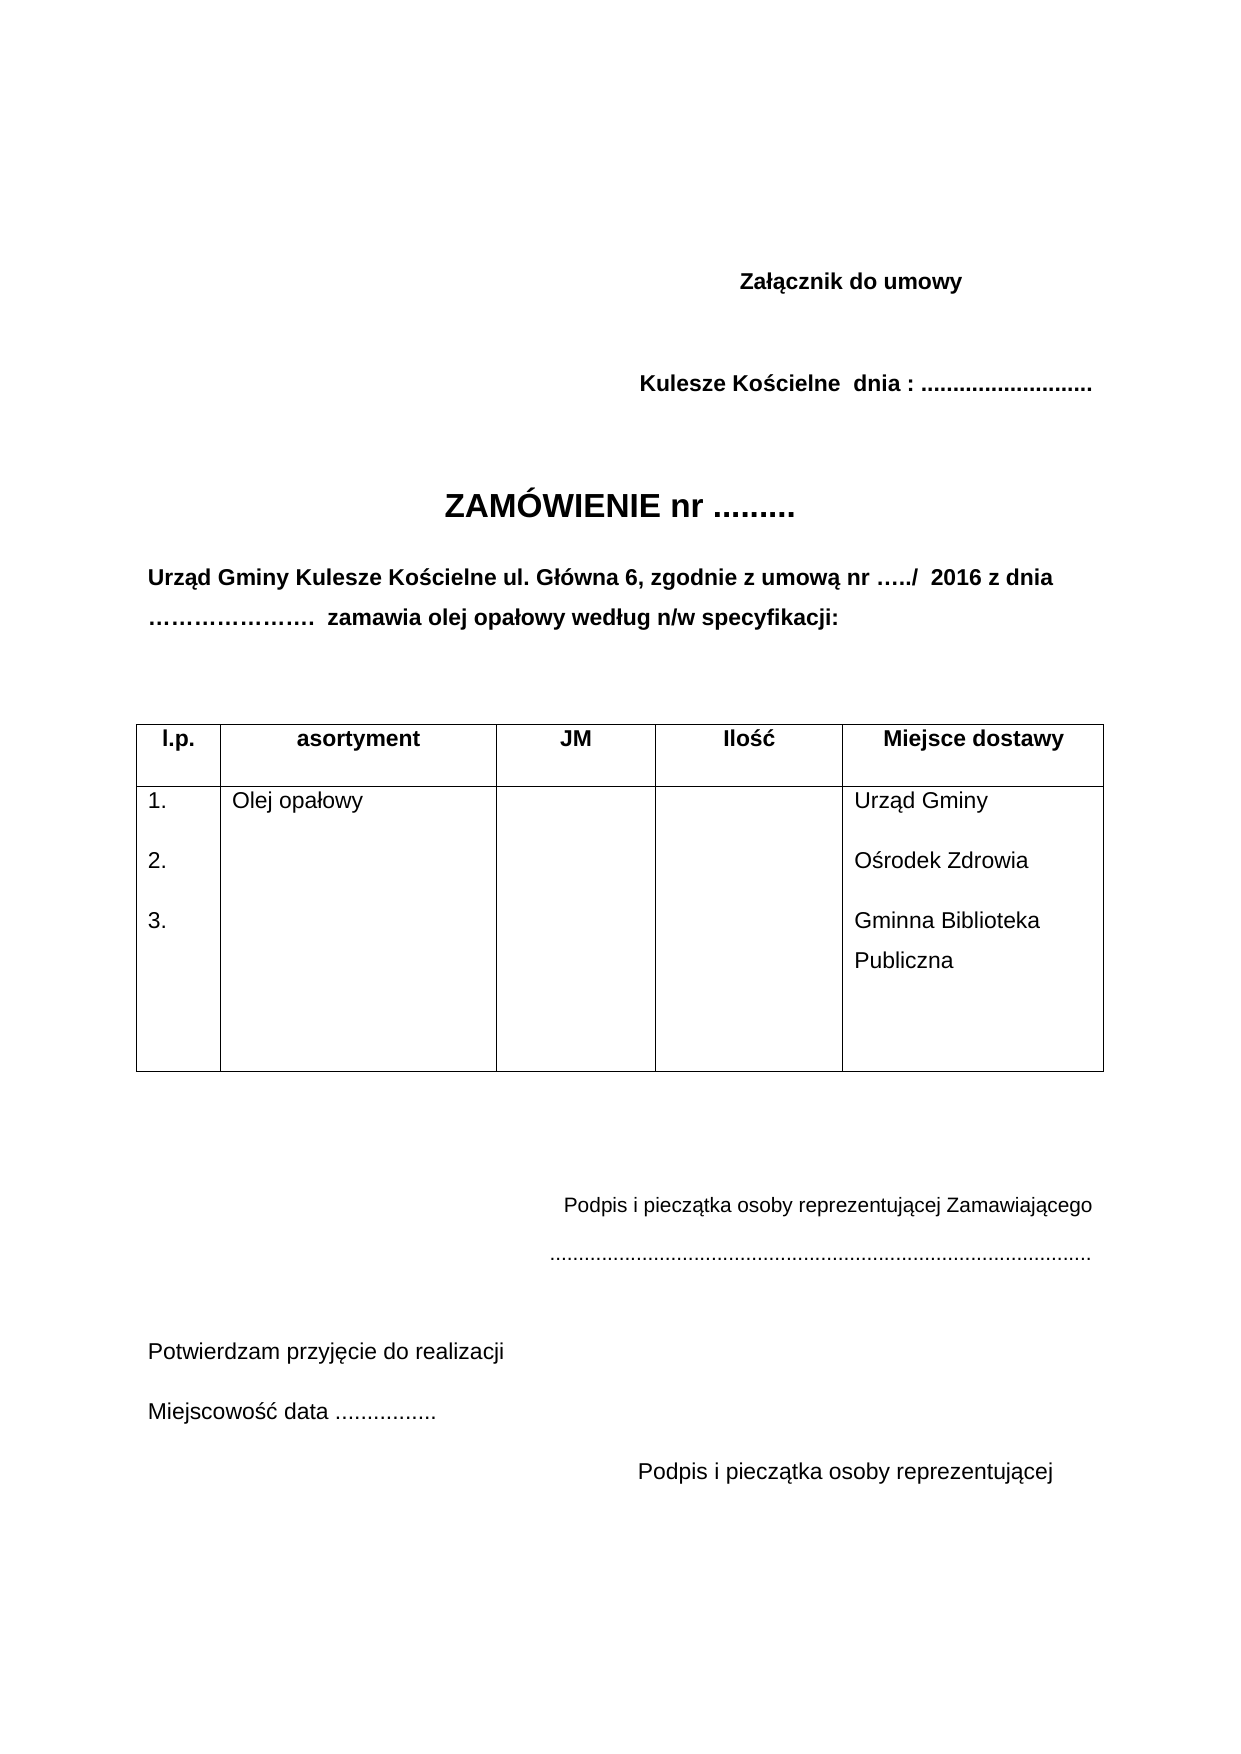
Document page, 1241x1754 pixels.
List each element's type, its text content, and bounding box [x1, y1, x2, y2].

text Podpis i pieczątka osoby reprezentującej Zamawiającego [148, 1193, 1093, 1217]
table_header Ilość [656, 725, 842, 786]
table_header JM [497, 725, 655, 786]
text Miejscowość data ................ [148, 1398, 1093, 1424]
table_header l.p. [137, 725, 220, 786]
text .............................................................................................. [148, 1241, 1093, 1265]
table_cell 1. 2. 3. [137, 787, 220, 1071]
table_cell Urząd Gminy Ośrodek Zdrowia Gminna Biblioteka Publiczna [843, 787, 1103, 1071]
table_header Miejsce dostawy [843, 725, 1103, 786]
text Potwierdzam przyjęcie do realizacji [148, 1338, 1093, 1364]
table_header asortyment [221, 725, 496, 786]
table_cell Olej opałowy [221, 787, 496, 1071]
text Kulesze Kościelne dnia : ........................... [148, 370, 1093, 396]
text Urząd Gminy Kulesze Kościelne ul. Główna 6, zgodnie z umową nr …../ 2016 z dnia …………………. zamawia olej opałowy według n/w specyfikacji: [148, 564, 1093, 630]
table_cell [497, 787, 655, 1071]
text ZAMÓWIENIE nr ......... [148, 486, 1093, 524]
text Podpis i pieczątka osoby reprezentującej [148, 1458, 1093, 1484]
table_cell [656, 787, 842, 1071]
text Załącznik do umowy [516, 268, 1093, 294]
